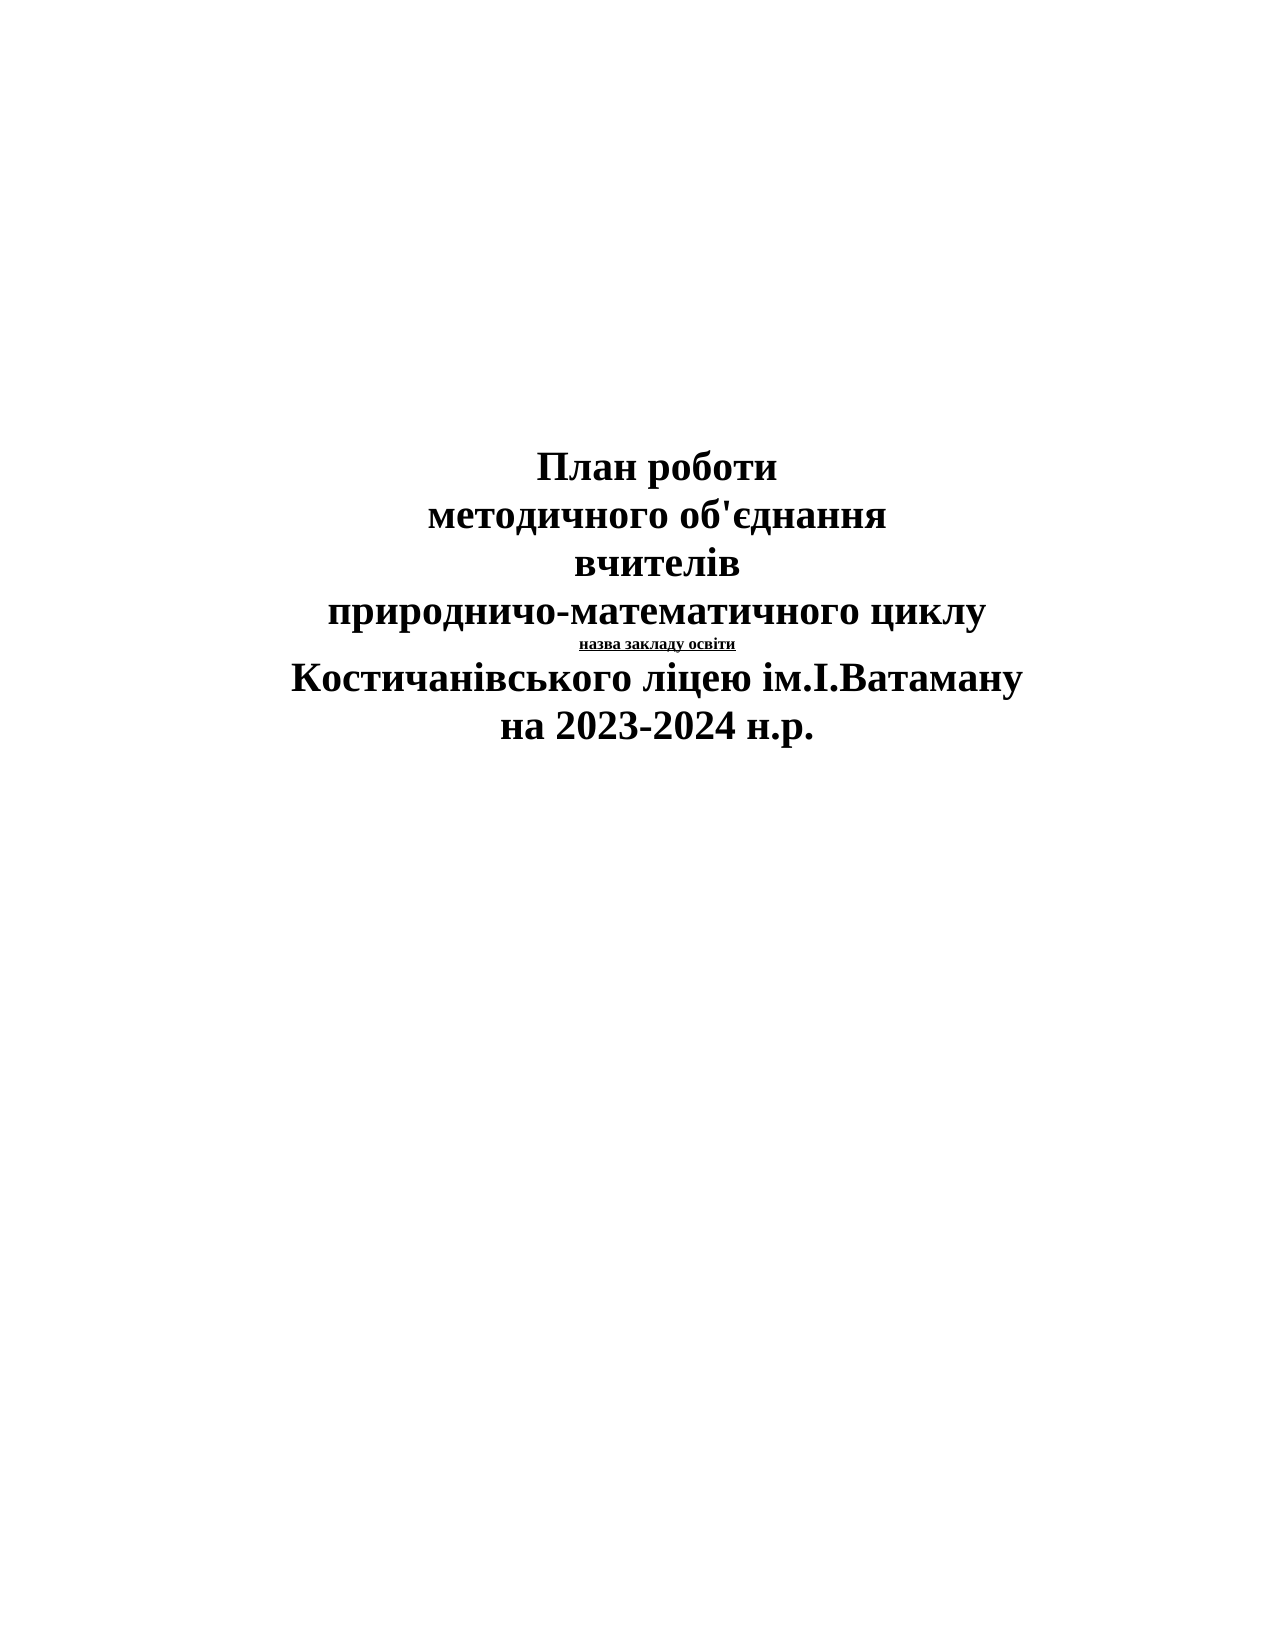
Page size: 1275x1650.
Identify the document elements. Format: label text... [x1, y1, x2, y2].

text природничо-математичного циклу [118, 586, 1196, 633]
text вчителів [118, 538, 1196, 586]
text План роботи [118, 442, 1196, 490]
text методичного об'єднання [118, 490, 1196, 538]
text на 2023-2024 н.р. [118, 701, 1196, 748]
text назва закладу освіти [118, 633, 1196, 653]
text Костичанівського ліцею ім.І.Ватаману [118, 653, 1196, 701]
